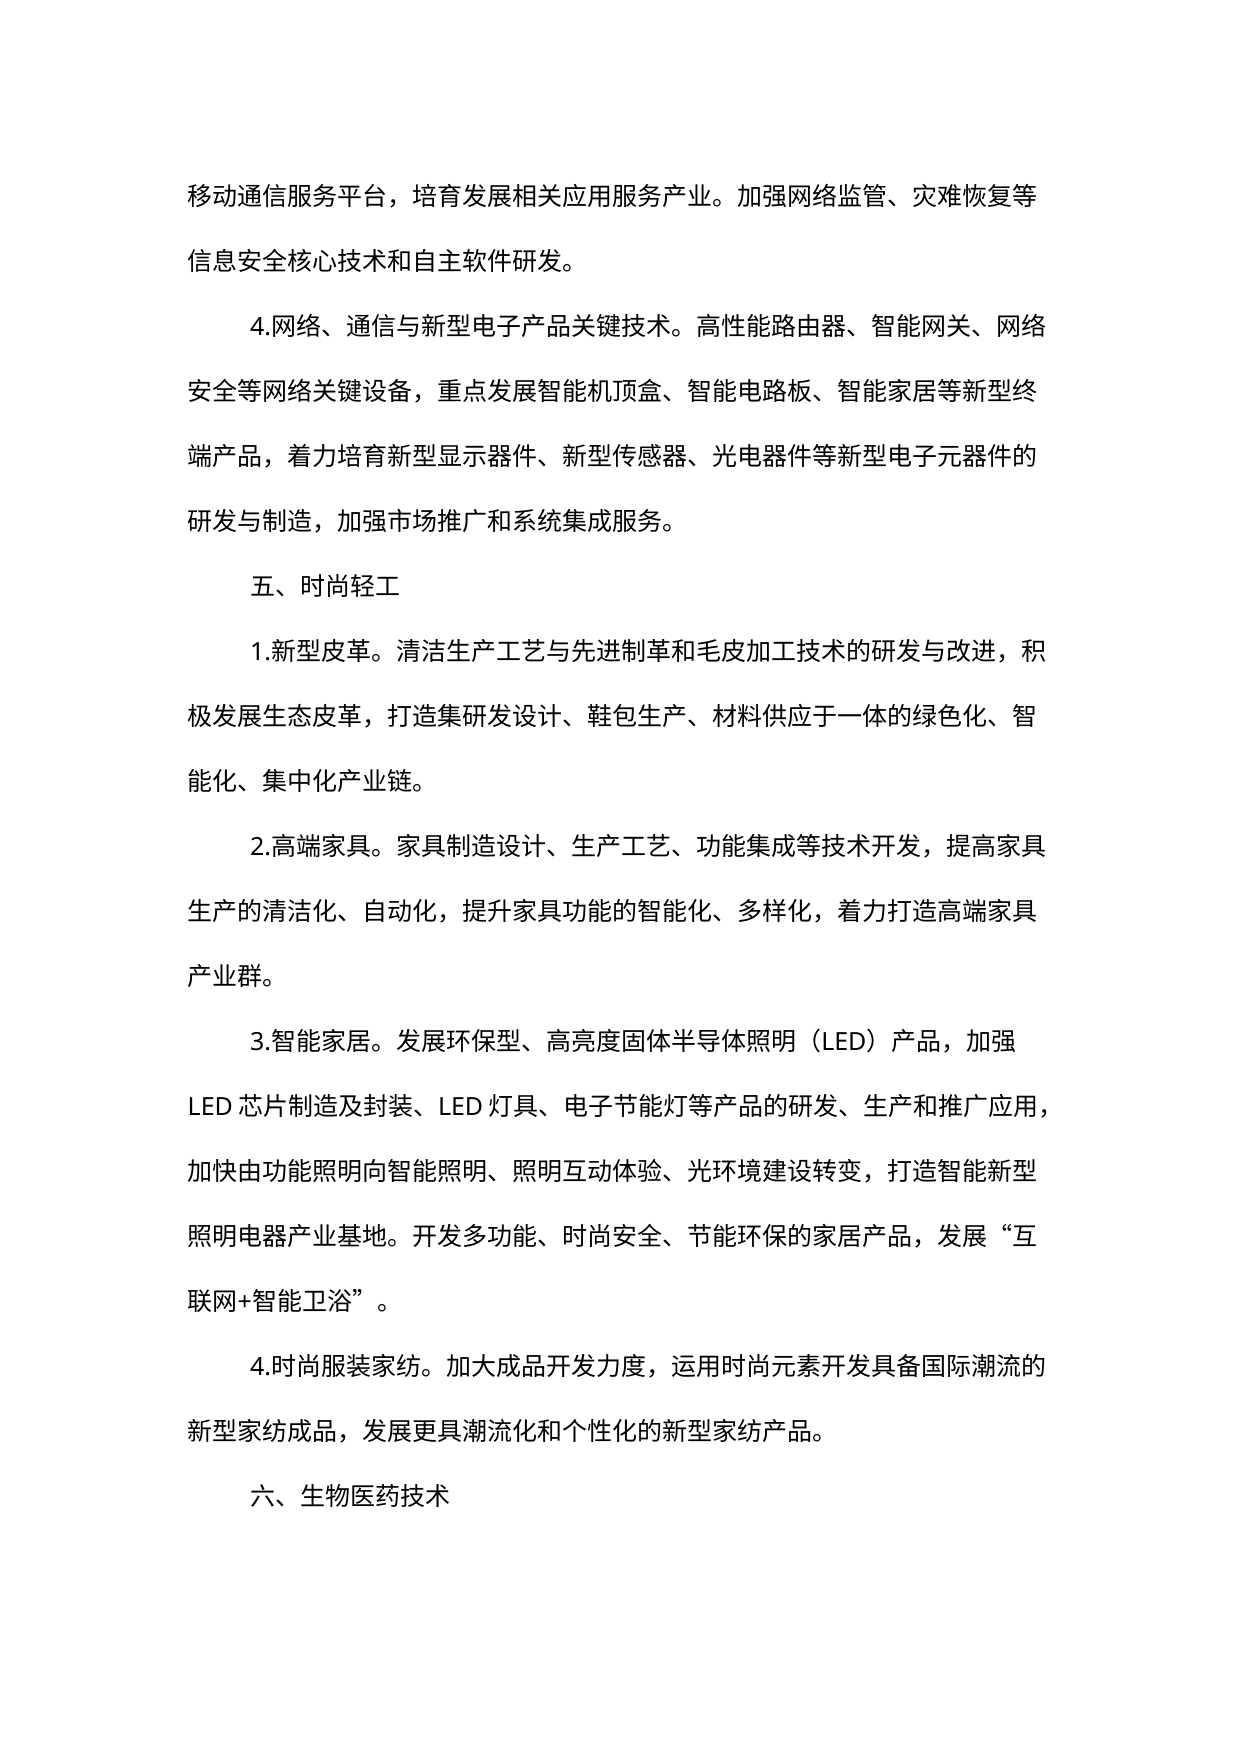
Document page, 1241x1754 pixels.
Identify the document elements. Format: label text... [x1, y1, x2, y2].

text 六、生物医药技术 [187, 1462, 1053, 1527]
text 五、时尚轻工 [187, 552, 1053, 617]
text 2.高端家具。家具制造设计、生产工艺、功能集成等技术开发，提高家具生产的清洁化、自动化，提升家具功能的智能化、多样化，着力打造高端家具产业群。 [187, 812, 1053, 1007]
text 1.新型皮革。清洁生产工艺与先进制革和毛皮加工技术的研发与改进，积极发展生态皮革，打造集研发设计、鞋包生产、材料供应于一体的绿色化、智能化、集中化产业链。 [187, 617, 1053, 812]
text 4.网络、通信与新型电子产品关键技术。高性能路由器、智能网关、网络安全等网络关键设备，重点发展智能机顶盒、智能电路板、智能家居等新型终端产品，着力培育新型显示器件、新型传感器、光电器件等新型电子元器件的研发与制造，加强市场推广和系统集成服务。 [187, 292, 1053, 552]
text 4.时尚服装家纺。加大成品开发力度，运用时尚元素开发具备国际潮流的新型家纺成品，发展更具潮流化和个性化的新型家纺产品。 [187, 1332, 1053, 1462]
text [187, 162, 1053, 292]
text 3.智能家居。发展环保型、高亮度固体半导体照明（LED）产品，加强LED芯片制造及封装、LED灯具、电子节能灯等产品的研发、生产和推广应用，加快由功能照明向智能照明、照明互动体验、光环境建设转变，打造智能新型照明电器产业基地。开发多功能、时尚安全、节能环保的家居产品，发展“互联网+智能卫浴”。 [187, 1007, 1053, 1332]
